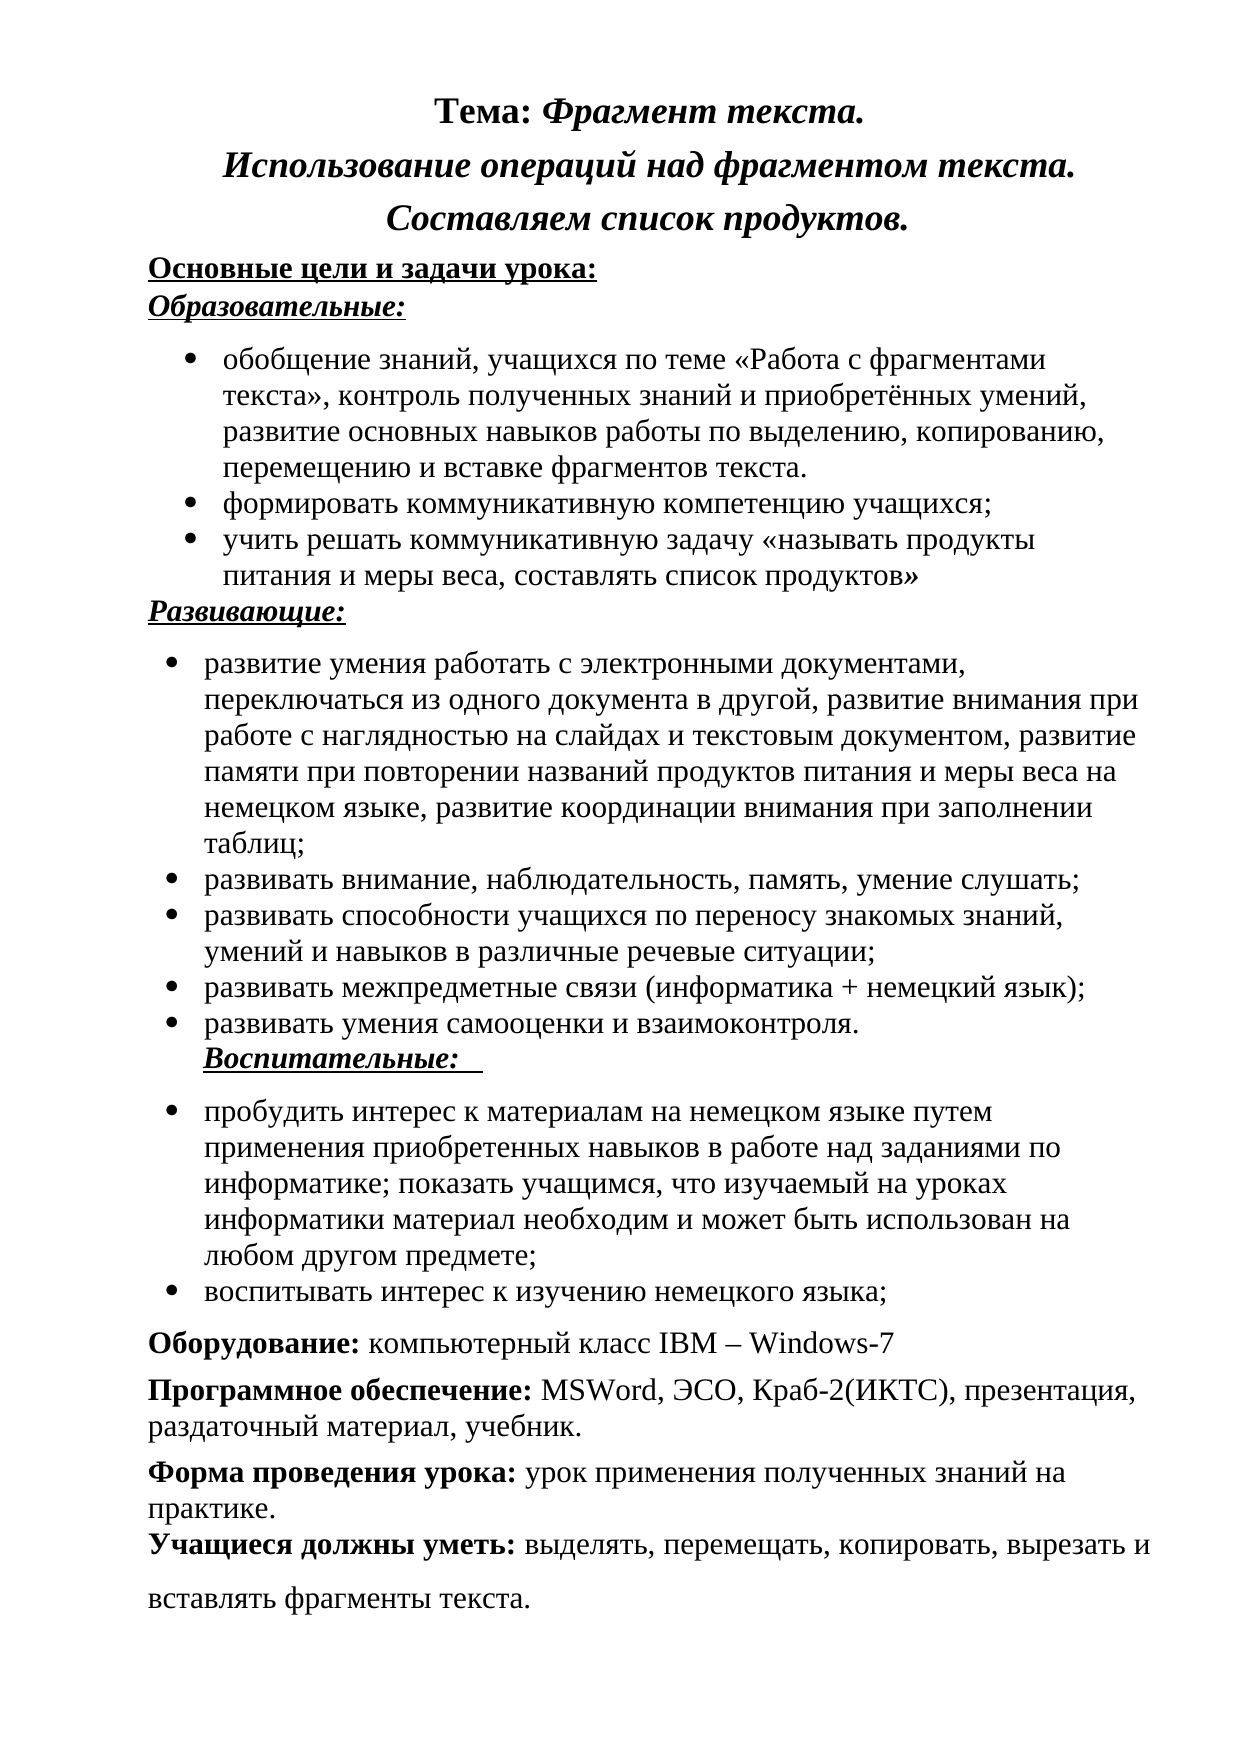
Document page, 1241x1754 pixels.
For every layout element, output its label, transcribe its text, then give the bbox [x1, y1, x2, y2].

text Составляем список продуктов. [148, 196, 1152, 239]
list развивать межпредметные связи (информатика + немецкий язык); [166, 968, 1152, 1004]
text Учащиеся должны уметь: выделять, перемещать, копировать, вырезать и вставлять фрагменты текста. [148, 1525, 1152, 1615]
list обобщение знаний, учащихся по теме «Работа с фрагментами текста», контроль полученных знаний и приобретённых умений, развитие основных навыков работы по выделению, копированию, перемещению и вставке фрагментов текста. [185, 340, 1152, 484]
text Форма проведения урока: урок применения полученных знаний на практике. [148, 1453, 1152, 1525]
text Программное обеспечение: MSWord, ЭСО, Краб-2(ИКТС), презентация, раздаточный материал, учебник. [148, 1371, 1152, 1443]
list пробудить интерес к материалам на немецком языке путем применения приобретенных навыков в работе над заданиями по информатике; показать учащимся, что изучаемый на уроках информатики материал необходим и может быть использован на любом другом предмете; [166, 1092, 1152, 1272]
text Тема: Фрагмент текста. [148, 89, 1152, 132]
text Развивающие: [148, 592, 1152, 628]
list развитие умения работать с электронными документами, переключаться из одного документа в другой, развитие внимания при работе с наглядностью на слайдах и текстовым документом, развитие памяти при повторении названий продуктов питания и меры веса на немецком языке, развитие координации внимания при заполнении таблиц; [166, 644, 1152, 860]
list воспитывать интерес к изучению немецкого языка; [166, 1272, 1152, 1308]
list развивать умения самооценки и взаимоконтроля. [166, 1004, 1152, 1040]
text Образовательные: [148, 288, 1152, 324]
list развивать способности учащихся по переносу знакомых знаний, умений и навыков в различные речевые ситуации; [166, 896, 1152, 968]
text Основные цели и задачи урока: [148, 249, 1152, 285]
text Использование операций над фрагментом текста. [148, 142, 1152, 185]
text Воспитательные: [203, 1040, 1152, 1076]
list учить решать коммуникативную задачу «называть продукты питания и меры веса, составлять список продуктов» [185, 520, 1152, 592]
list развивать внимание, наблюдательность, память, умение слушать; [166, 860, 1152, 896]
list формировать коммуникативную компетенцию учащихся; [185, 484, 1152, 520]
text Оборудование: компьютерный класс IBM – Windows-7 [148, 1325, 1152, 1361]
